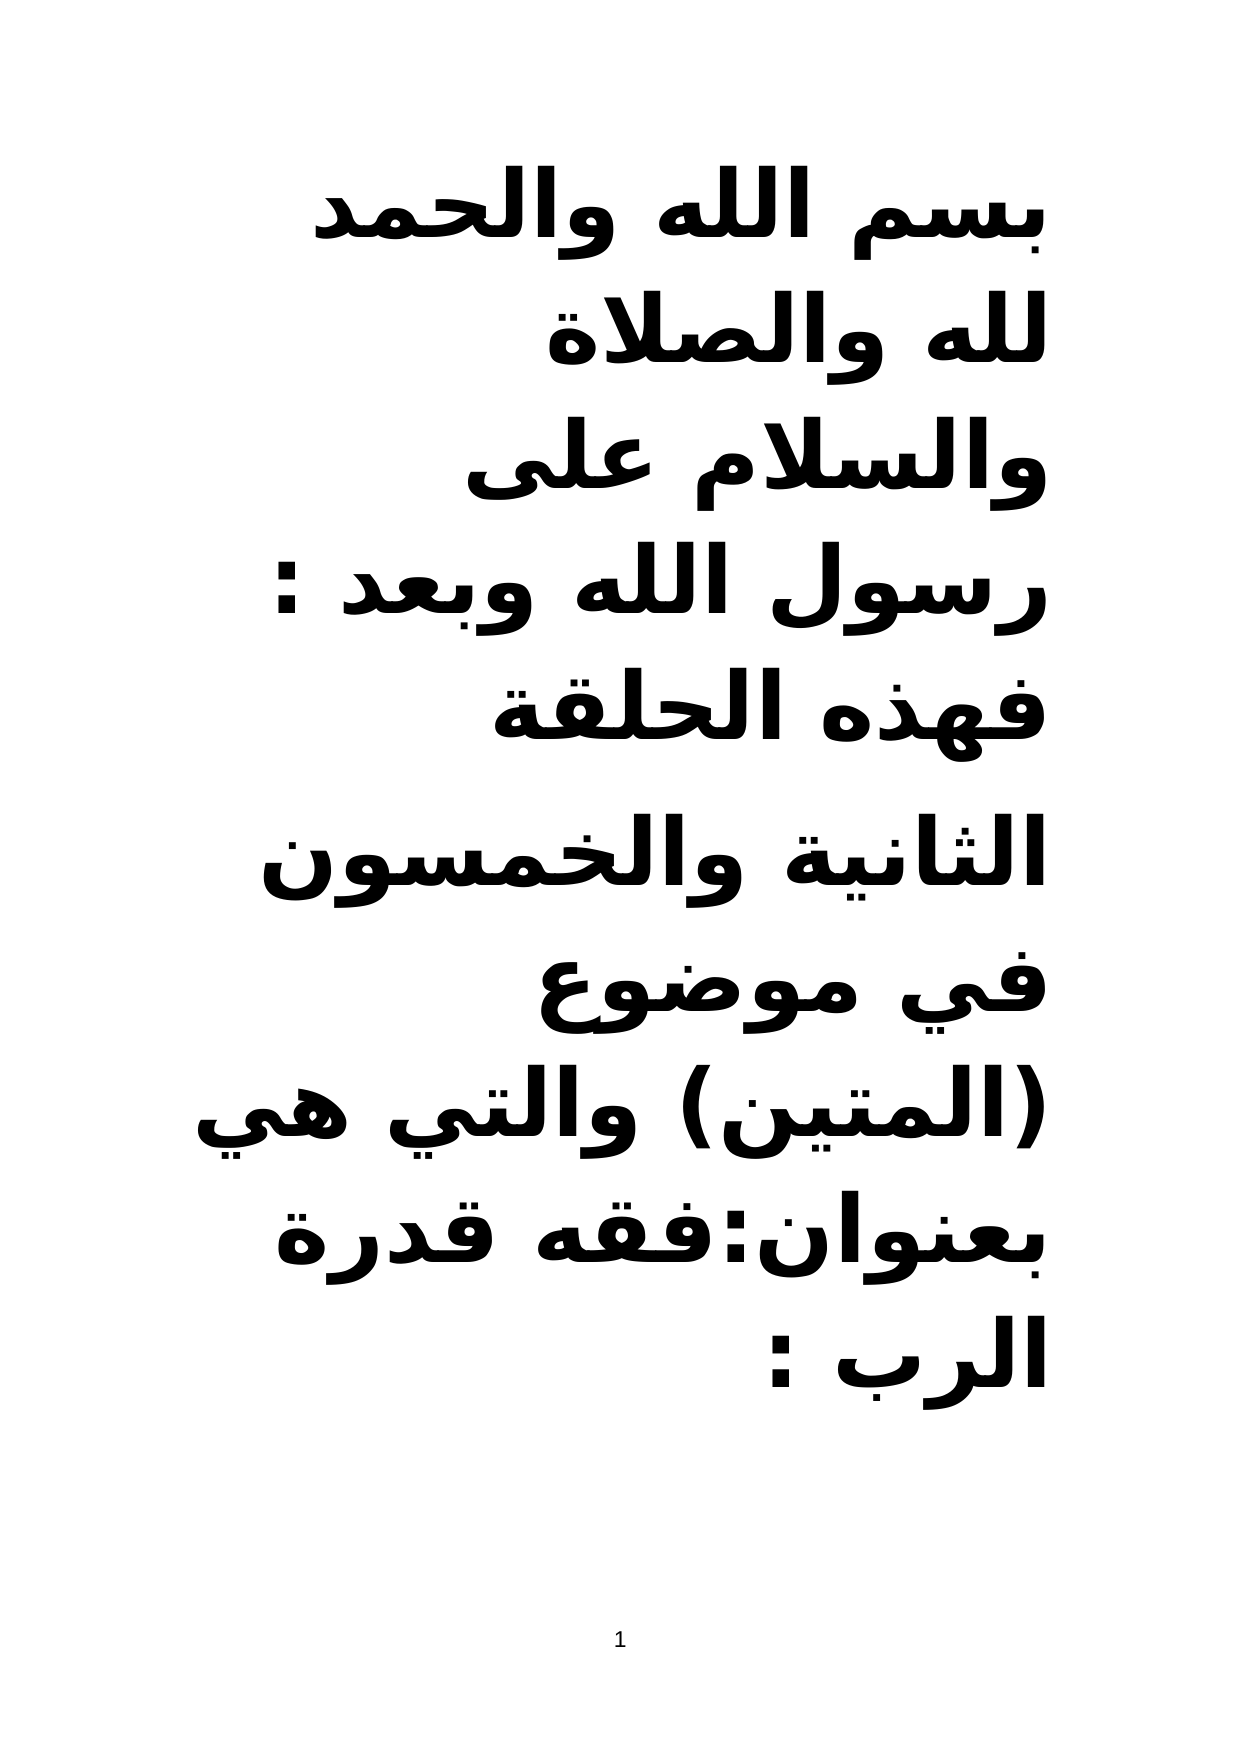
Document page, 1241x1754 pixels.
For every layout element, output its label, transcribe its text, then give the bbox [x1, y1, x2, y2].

text الثانية والخمسون في موضوع (المتين) والتي هي بعنوان:فقه قدرة الرب : [187, 798, 1053, 1410]
text بسم الله والحمد لله والصلاة والسلام على رسول الله وبعد : فهذه الحلقة [187, 150, 1053, 761]
